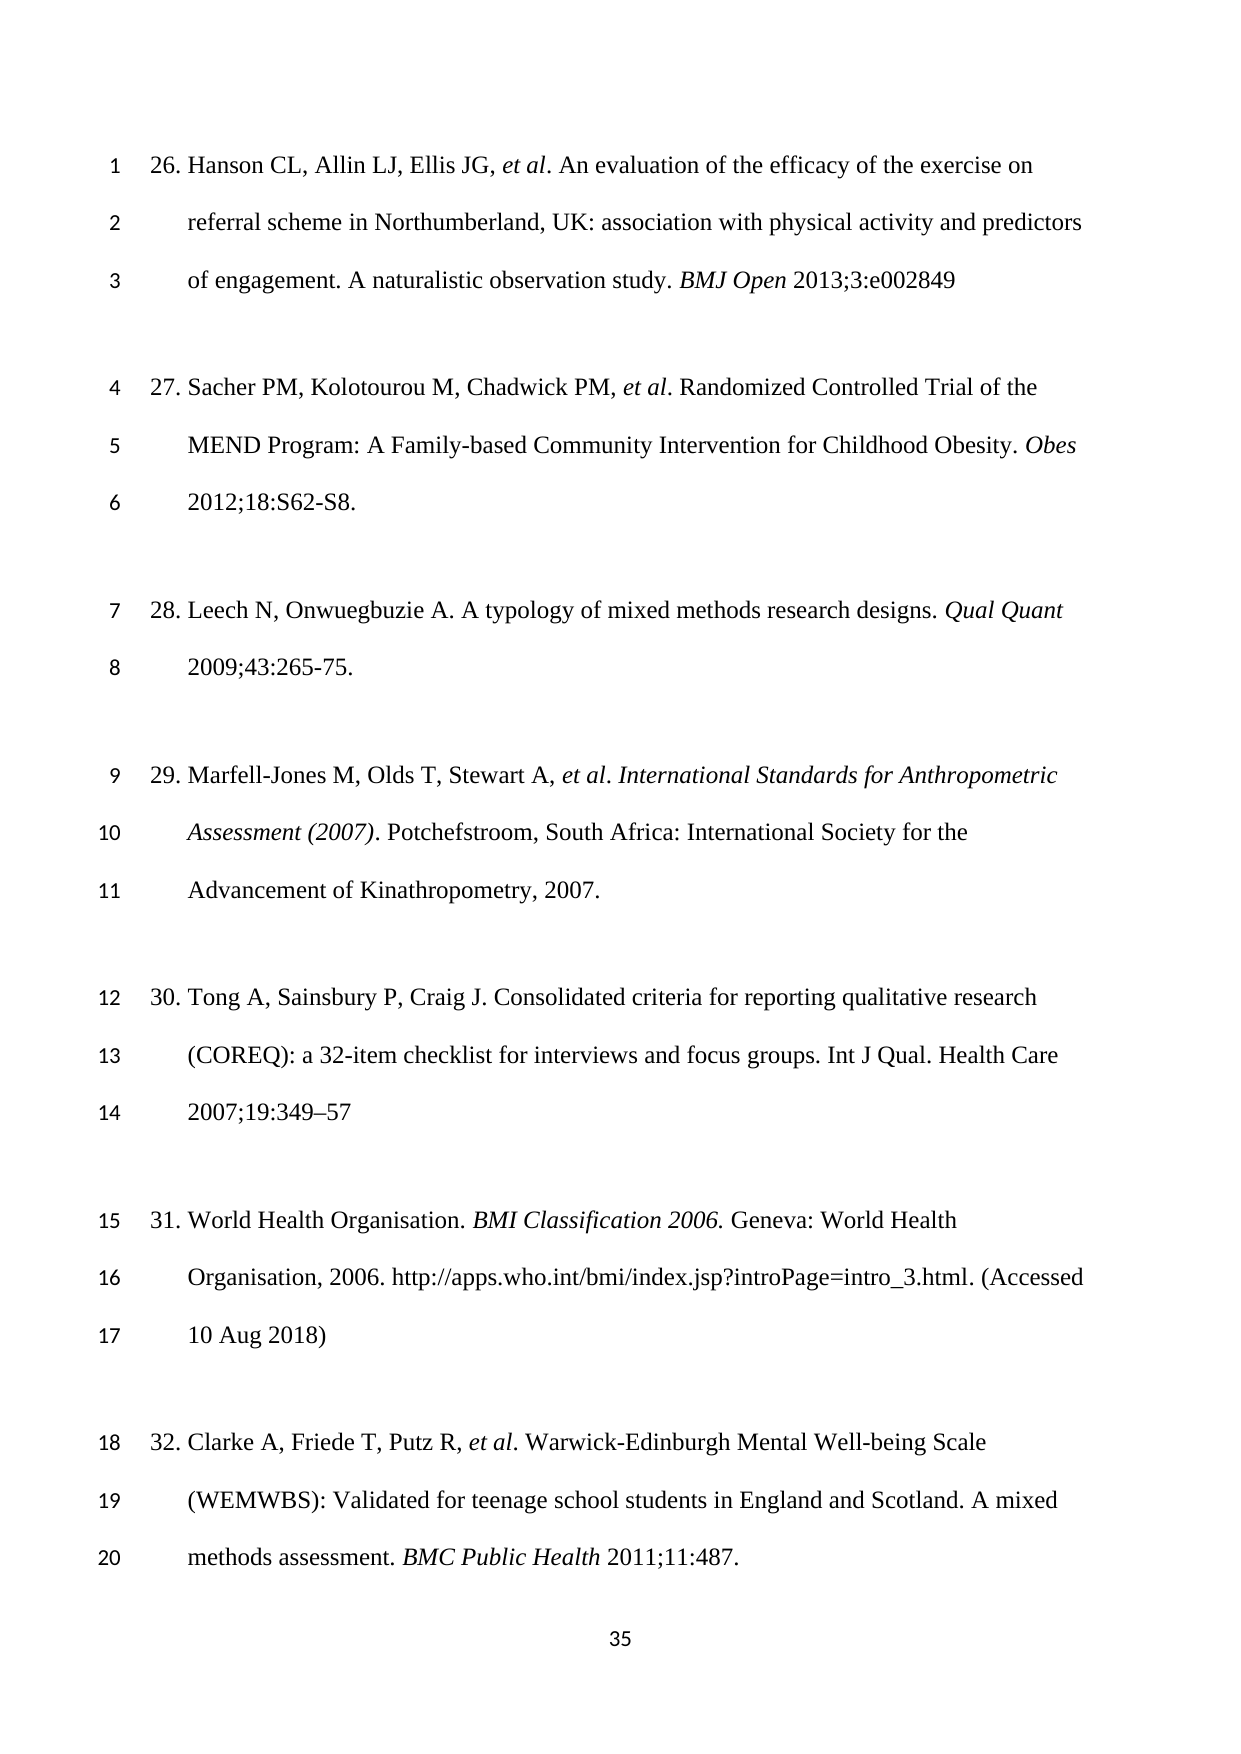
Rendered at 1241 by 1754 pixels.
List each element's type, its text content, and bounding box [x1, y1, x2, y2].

list Sacher PM, Kolotourou M, Chadwick PM, et al. Randomized Controlled Trial of the MEND Program: A Family-based Community Intervention for Childhood Obesity. Obes 2012;18:S62-S8. [150, 372, 1090, 516]
list Tong A, Sainsbury P, Craig J. Consolidated criteria for reporting qualitative research (COREQ): a 32-item checklist for interviews and focus groups. Int J Qual. Health Care 2007;19:349–57 [150, 982, 1090, 1126]
list Leech N, Onwuegbuzie A. A typology of mixed methods research designs. Qual Quant 2009;43:265-75. [150, 595, 1090, 681]
list Marfell-Jones M, Olds T, Stewart A, et al. International Standards for Anthropometric Assessment (2007). Potchefstroom, South Africa: International Society for the Advancement of Kinathropometry, 2007. [150, 760, 1090, 904]
list Clarke A, Friede T, Putz R, et al. Warwick-Edinburgh Mental Well-being Scale (WEMWBS): Validated for teenage school students in England and Scotland. A mixed methods assessment. BMC Public Health 2011;11:487. [150, 1427, 1090, 1571]
list World Health Organisation. BMI Classification 2006. Geneva: World Health Organisation, 2006. http://apps.who.int/bmi/index.jsp?introPage=intro_3.html. (Accessed 10 Aug 2018) [150, 1205, 1090, 1349]
list Hanson CL, Allin LJ, Ellis JG, et al. An evaluation of the efficacy of the exercise on referral scheme in Northumberland, UK: association with physical activity and predictors of engagement. A naturalistic observation study. BMJ Open 2013;3:e002849 [150, 150, 1090, 294]
